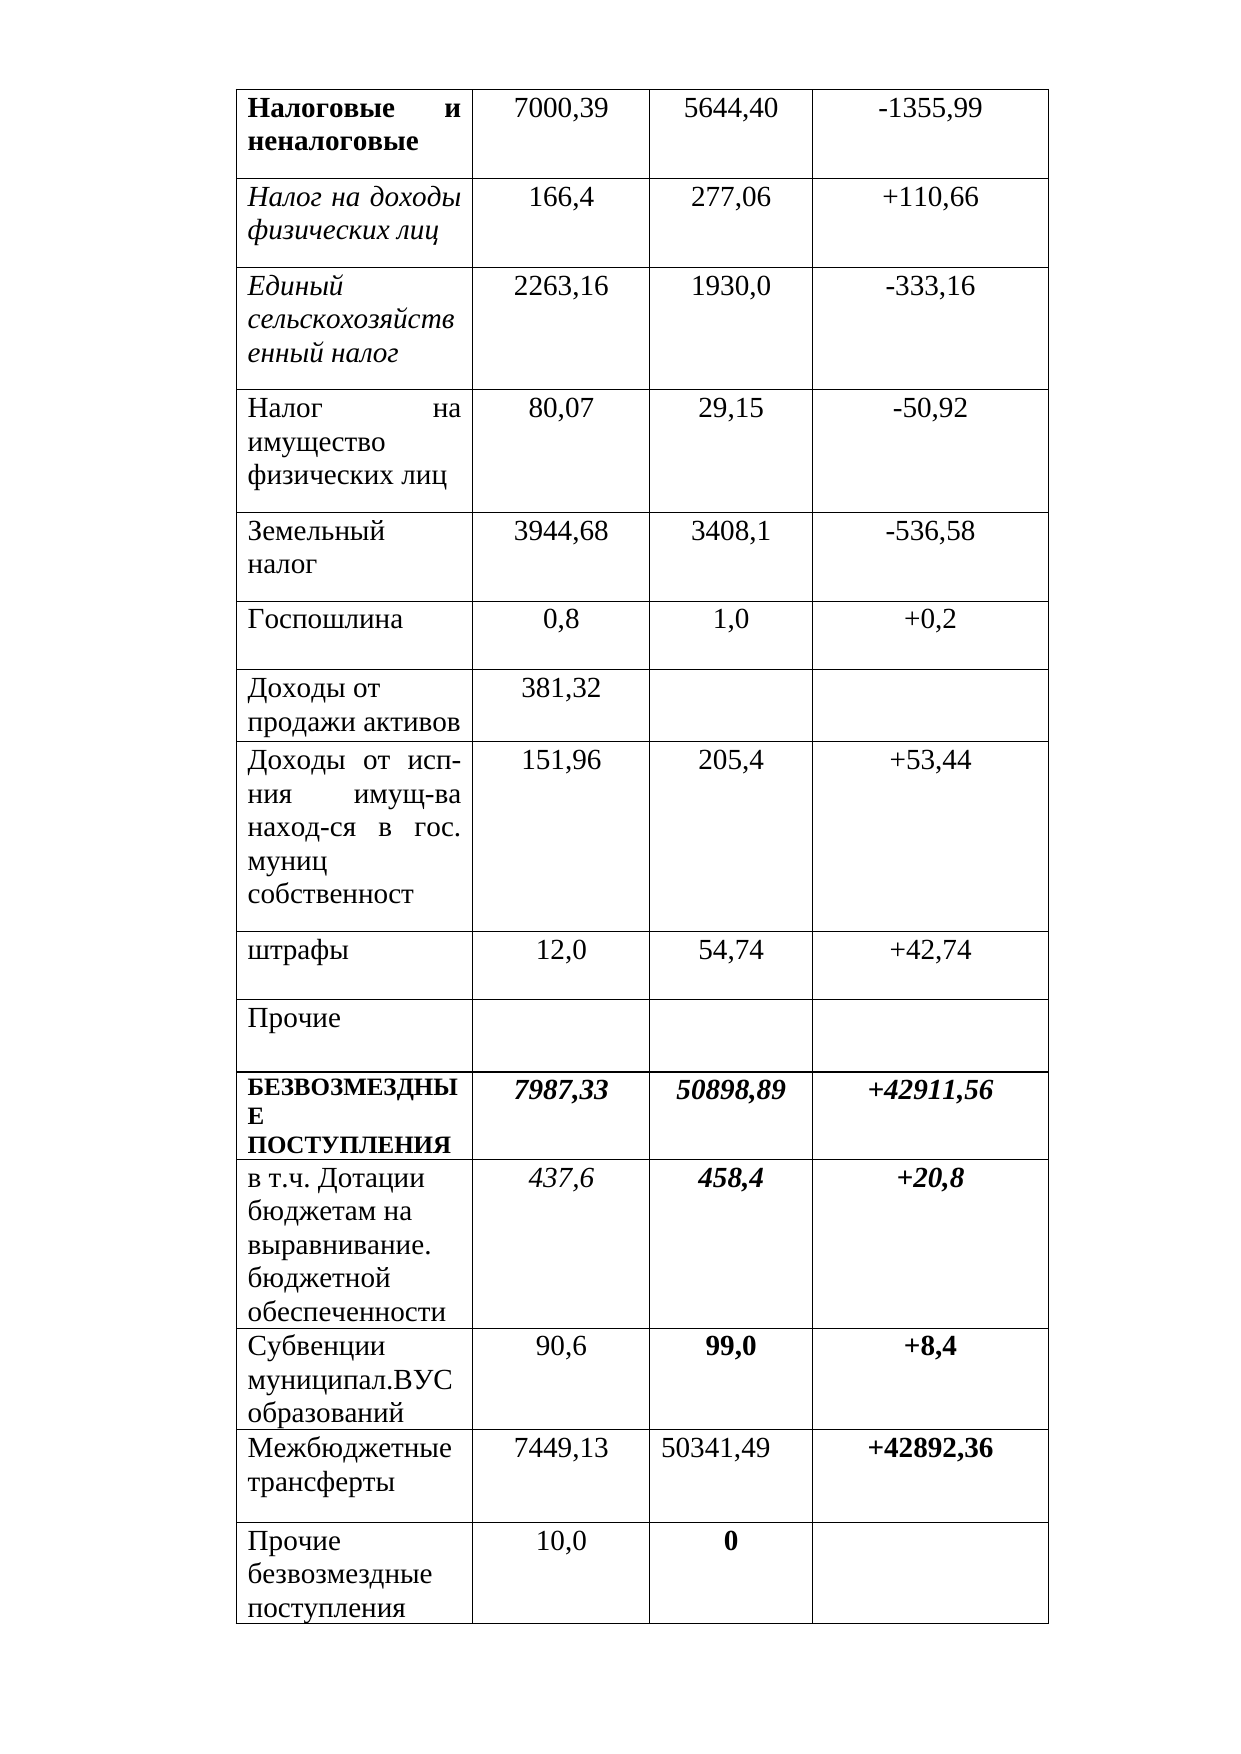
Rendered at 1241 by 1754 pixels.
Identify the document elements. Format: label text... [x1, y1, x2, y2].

table_cell 166,4 [473, 179, 649, 267]
table_cell [473, 1000, 649, 1071]
table_cell Доходы от исп-ния имущ-ва наход-ся в гос. муниц собственност [237, 742, 472, 931]
table_cell Субвенции муниципал.ВУС образований [237, 1329, 472, 1429]
table_cell Прочие безвозмездные поступления [237, 1523, 472, 1623]
table_cell 277,06 [650, 179, 812, 267]
table_cell -50,92 [813, 390, 1048, 512]
table_cell +8,4 [813, 1329, 1048, 1429]
table_cell 29,15 [650, 390, 812, 512]
table_cell Доходы от продажи активов [237, 670, 472, 741]
table_cell 50341,49 [650, 1430, 812, 1522]
table_cell 1930,0 [650, 268, 812, 389]
table_cell Межбюджетные трансферты [237, 1430, 472, 1522]
table_cell Налог на имущество физических лиц [237, 390, 472, 512]
table_cell 7000,39 [473, 90, 649, 178]
table_cell [813, 1523, 1048, 1623]
table_cell 0 [650, 1523, 812, 1623]
table_cell 3408,1 [650, 513, 812, 601]
table_cell Земельный налог [237, 513, 472, 601]
table_cell 2263,16 [473, 268, 649, 389]
table_cell [650, 670, 812, 741]
table_cell -333,16 [813, 268, 1048, 389]
table_cell 80,07 [473, 390, 649, 512]
table_cell 90,6 [473, 1329, 649, 1429]
table_cell 50898,89 [650, 1073, 812, 1159]
table_cell 7449,13 [473, 1430, 649, 1522]
table_cell 7987,33 [473, 1073, 649, 1159]
table_cell 12,0 [473, 932, 649, 999]
table_cell +0,2 [813, 602, 1048, 669]
table_cell 437,6 [473, 1160, 649, 1327]
table_cell Госпошлина [237, 602, 472, 669]
table_cell +20,8 [813, 1160, 1048, 1327]
table_cell -536,58 [813, 513, 1048, 601]
table_cell 381,32 [473, 670, 649, 741]
table_cell +42,74 [813, 932, 1048, 999]
table_cell +42911,56 [813, 1073, 1048, 1159]
table_cell +42892,36 [813, 1430, 1048, 1522]
table_cell 151,96 [473, 742, 649, 931]
table_cell +53,44 [813, 742, 1048, 931]
table_cell Налоговые и неналоговые [237, 90, 472, 178]
table_cell +110,66 [813, 179, 1048, 267]
table_cell -1355,99 [813, 90, 1048, 178]
table_cell 54,74 [650, 932, 812, 999]
table_cell Прочие [237, 1000, 472, 1071]
table_cell [813, 1000, 1048, 1071]
table_cell Единый сельскохозяйственный налог [237, 268, 472, 389]
table_cell в т.ч. Дотации бюджетам на выравнивание. бюджетной обеспеченности [237, 1160, 472, 1327]
table_cell [813, 670, 1048, 741]
table_cell штрафы [237, 932, 472, 999]
table_cell 1,0 [650, 602, 812, 669]
table_cell БЕЗВОЗМЕЗДНЫЕ ПОСТУПЛЕНИЯ [237, 1073, 472, 1159]
table_cell 99,0 [650, 1329, 812, 1429]
table_cell 3944,68 [473, 513, 649, 601]
table_cell Налог на доходы физических лиц [237, 179, 472, 267]
table_cell 10,0 [473, 1523, 649, 1623]
table_cell 5644,40 [650, 90, 812, 178]
table_cell 205,4 [650, 742, 812, 931]
table_cell 458,4 [650, 1160, 812, 1327]
table_cell 0,8 [473, 602, 649, 669]
table_cell [650, 1000, 812, 1071]
